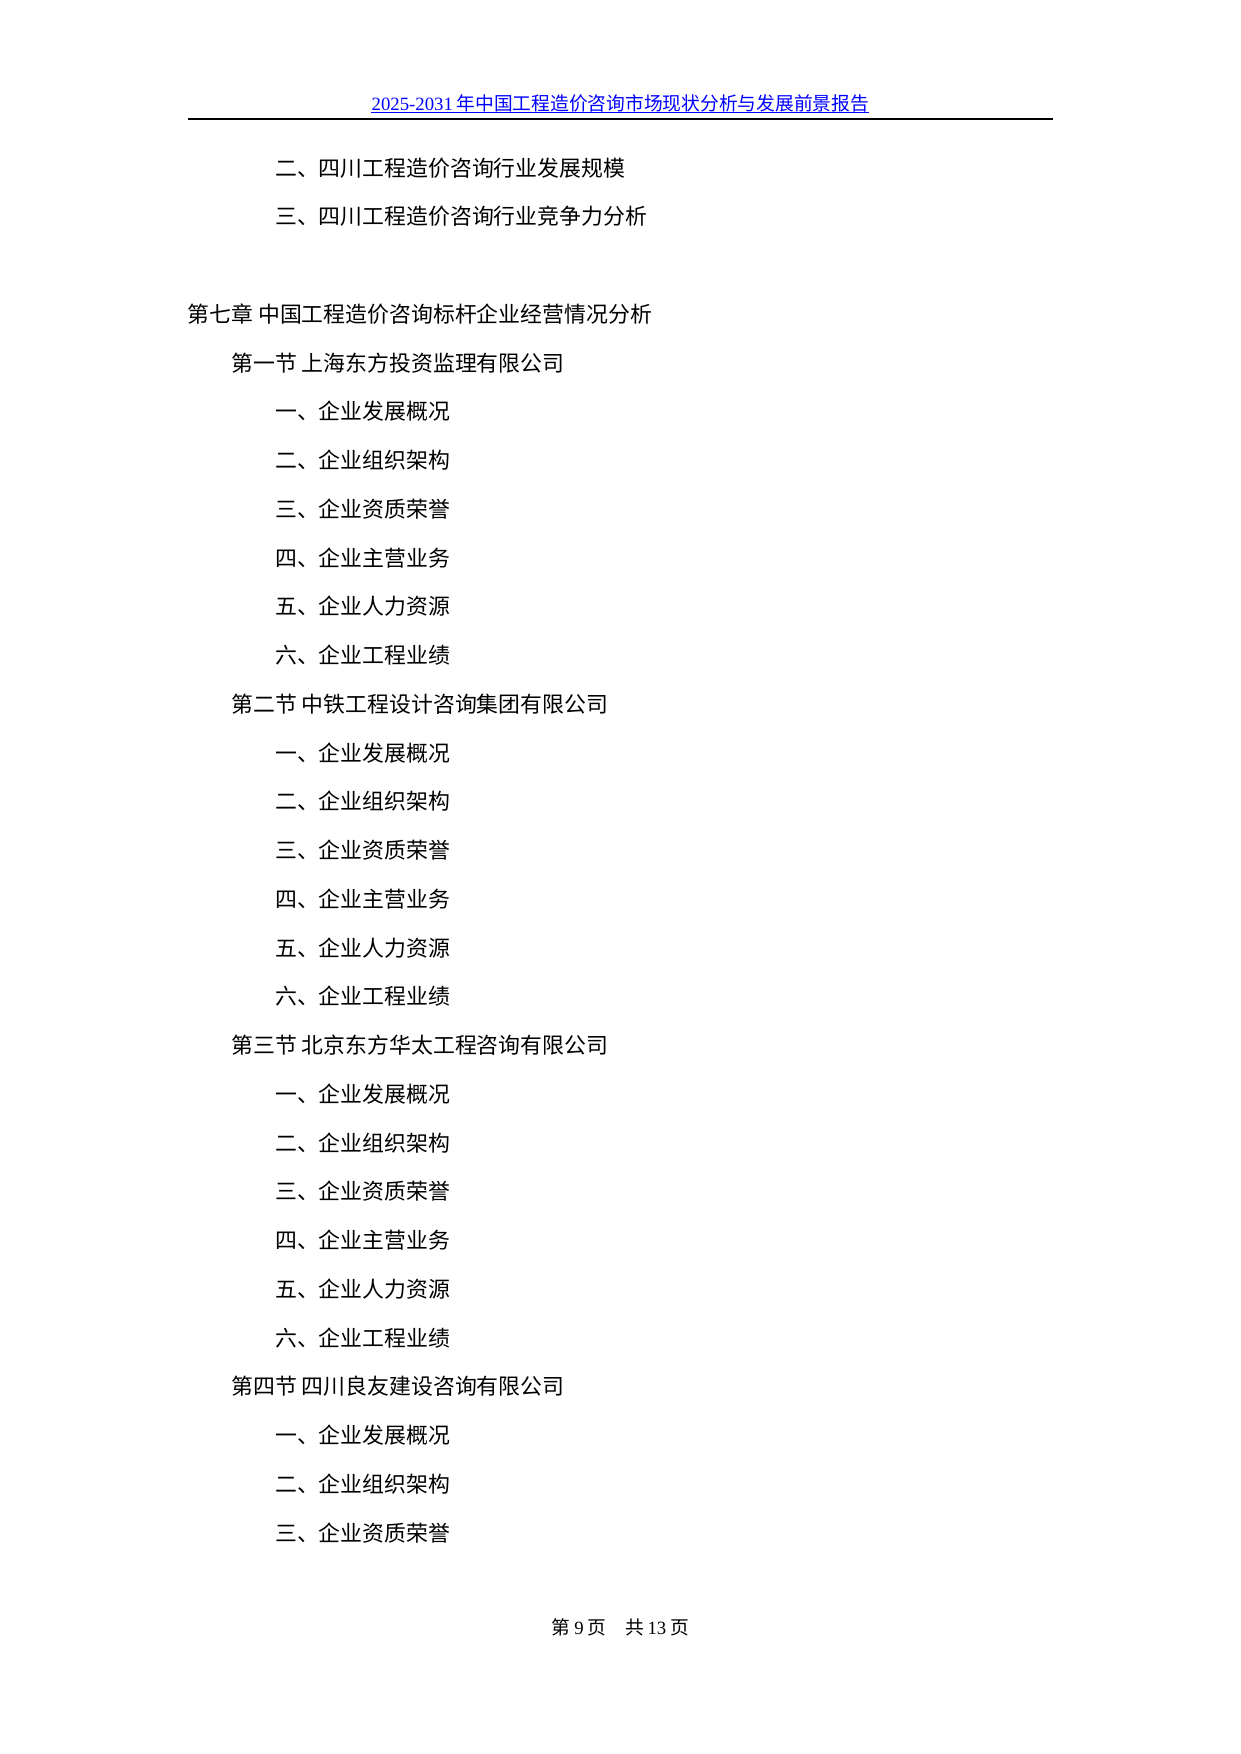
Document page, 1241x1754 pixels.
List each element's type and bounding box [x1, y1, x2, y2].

text [187, 150, 1053, 1548]
